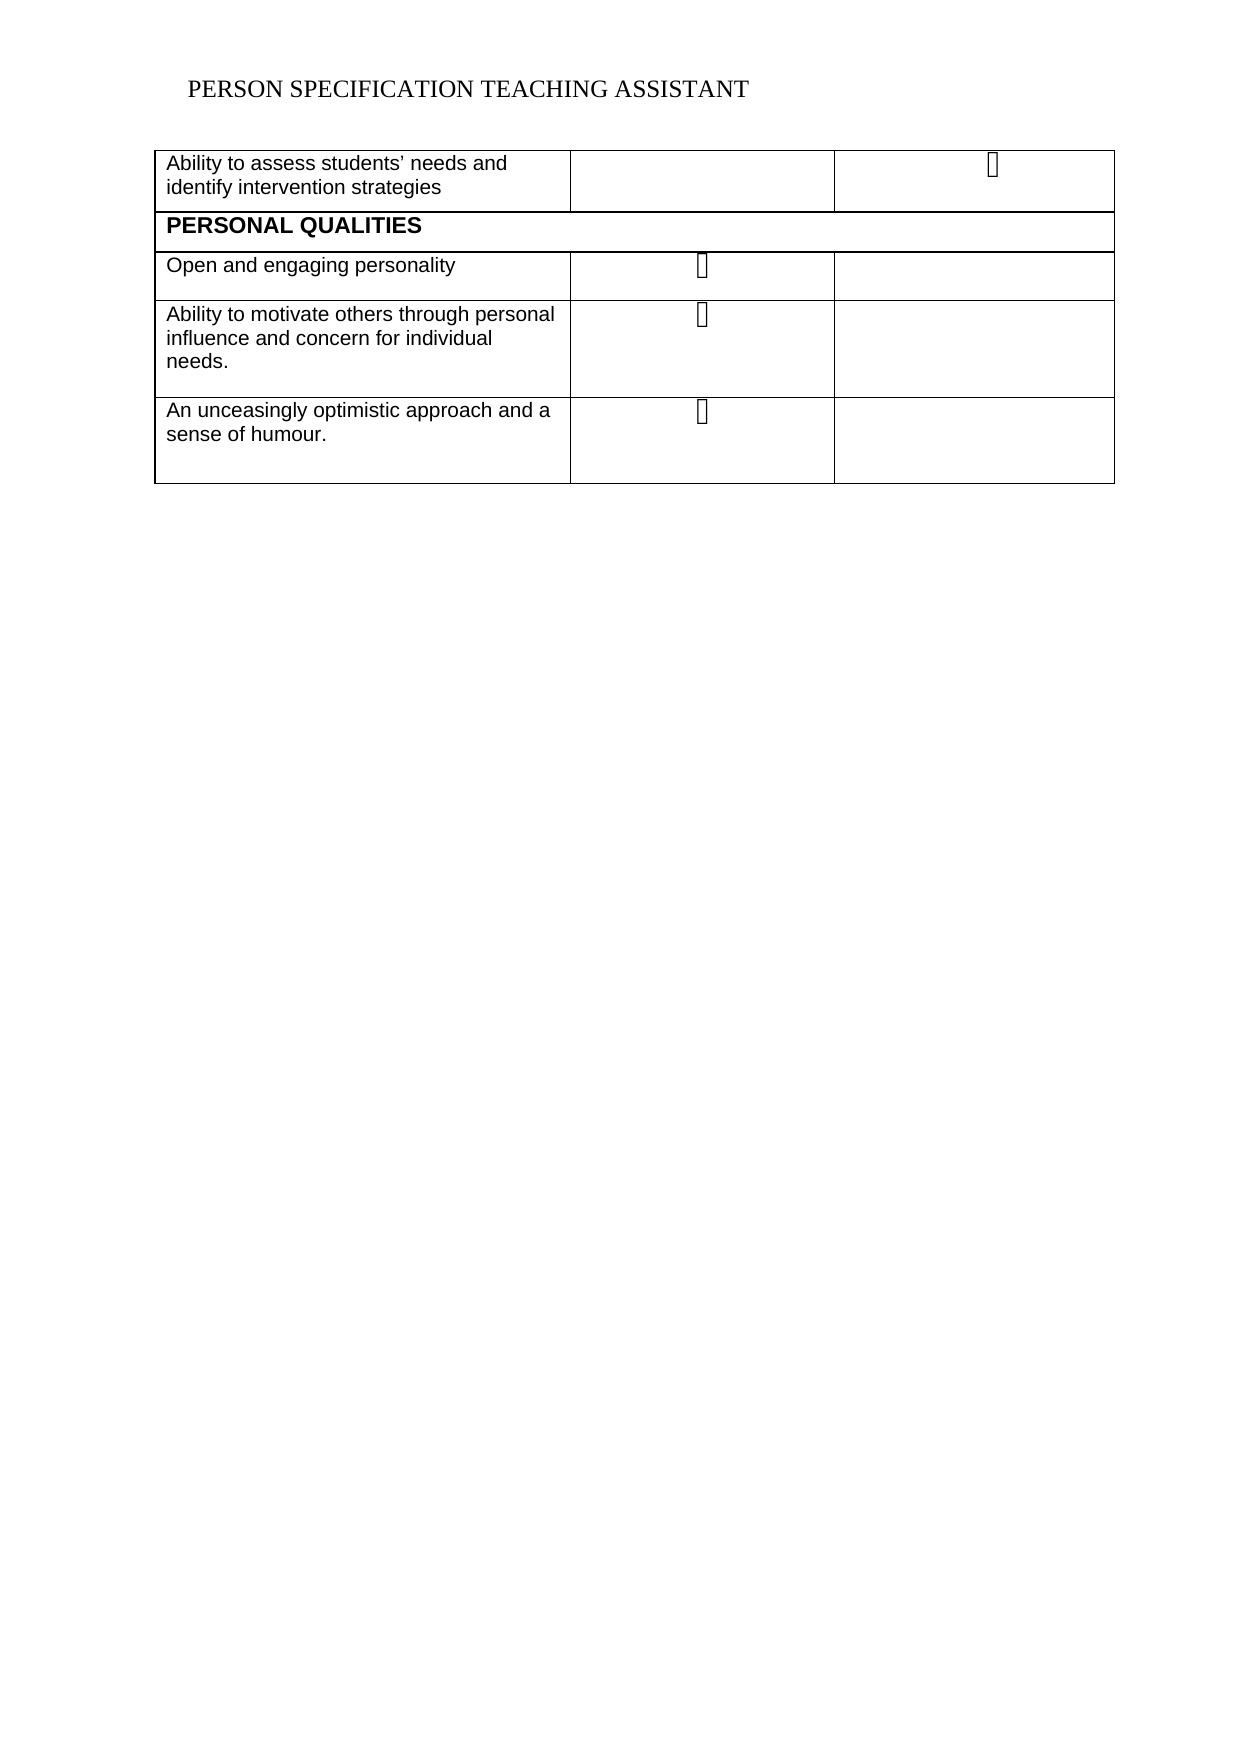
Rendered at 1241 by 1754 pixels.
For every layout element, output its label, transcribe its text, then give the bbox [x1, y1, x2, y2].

table_cell Ability to motivate others through personal influence and concern for individual needs. [156, 301, 570, 397]
table_cell [571, 398, 834, 483]
table_cell [571, 301, 834, 397]
table_cell An unceasingly optimistic approach and a sense of humour. [156, 398, 570, 483]
table_cell [835, 398, 1114, 483]
table_cell Ability to assess students’ needs and identify intervention strategies [156, 151, 570, 211]
table_cell Open and engaging personality [156, 253, 570, 300]
table_cell [571, 151, 834, 211]
table_cell [571, 253, 834, 300]
table_cell [835, 301, 1114, 397]
table_cell PERSONAL QUALITIES [156, 213, 1114, 251]
table_cell [835, 253, 1114, 300]
table_cell [835, 151, 1114, 211]
